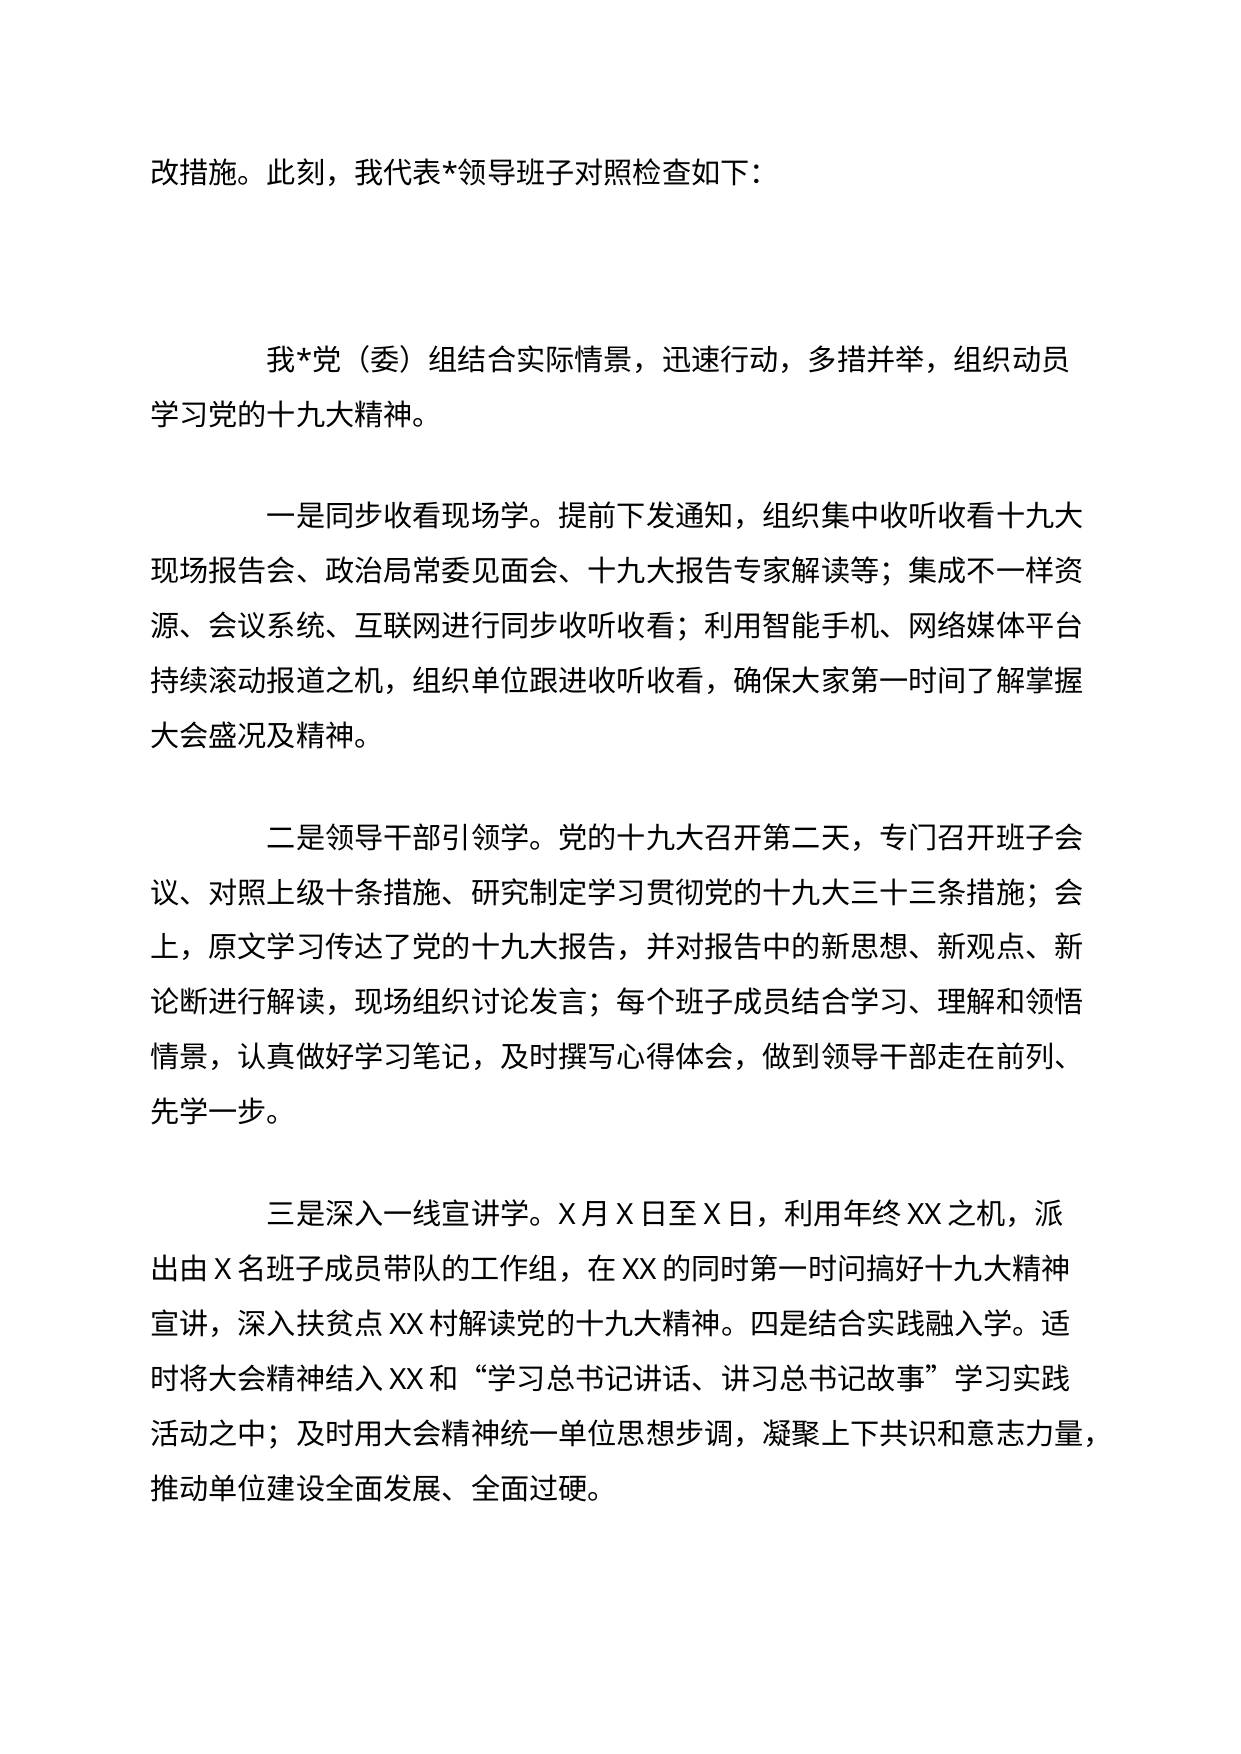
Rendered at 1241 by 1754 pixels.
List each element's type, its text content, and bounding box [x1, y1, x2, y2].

text 一是同步收看现场学。提前下发通知，组织集中收听收看十九大现场报告会、政治局常委见面会、十九大报告专家解读等；集成不一样资源、会议系统、互联网进行同步收听收看；利用智能手机、网络媒体平台持续滚动报道之机，组织单位跟进收听收看，确保大家第一时间了解掌握大会盛况及精神。 [150, 493, 1090, 755]
text 二是领导干部引领学。党的十九大召开第二天，专门召开班子会议、对照上级十条措施、研究制定学习贯彻党的十九大三十三条措施；会上，原文学习传达了党的十九大报告，并对报告中的新思想、新观点、新论断进行解读，现场组织讨论发言；每个班子成员结合学习、理解和领悟情景，认真做好学习笔记，及时撰写心得体会，做到领导干部走在前列、先学一步。 [150, 814, 1090, 1131]
text 三是深入一线宣讲学。X月X日至X日，利用年终XX之机，派出由X名班子成员带队的工作组，在XX的同时第一时问搞好十九大精神宣讲，深入扶贫点XX村解读党的十九大精神。四是结合实践融入学。适时将大会精神结入XX和“学习总书记讲话、讲习总书记故事”学习实践活动之中；及时用大会精神统一单位思想步调，凝聚上下共识和意志力量，推动单位建设全面发展、全面过硬。 [150, 1191, 1090, 1508]
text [150, 150, 1090, 192]
text 我*党（委）组结合实际情景，迅速行动，多措并举，组织动员学习党的十九大精神。 [150, 336, 1090, 433]
